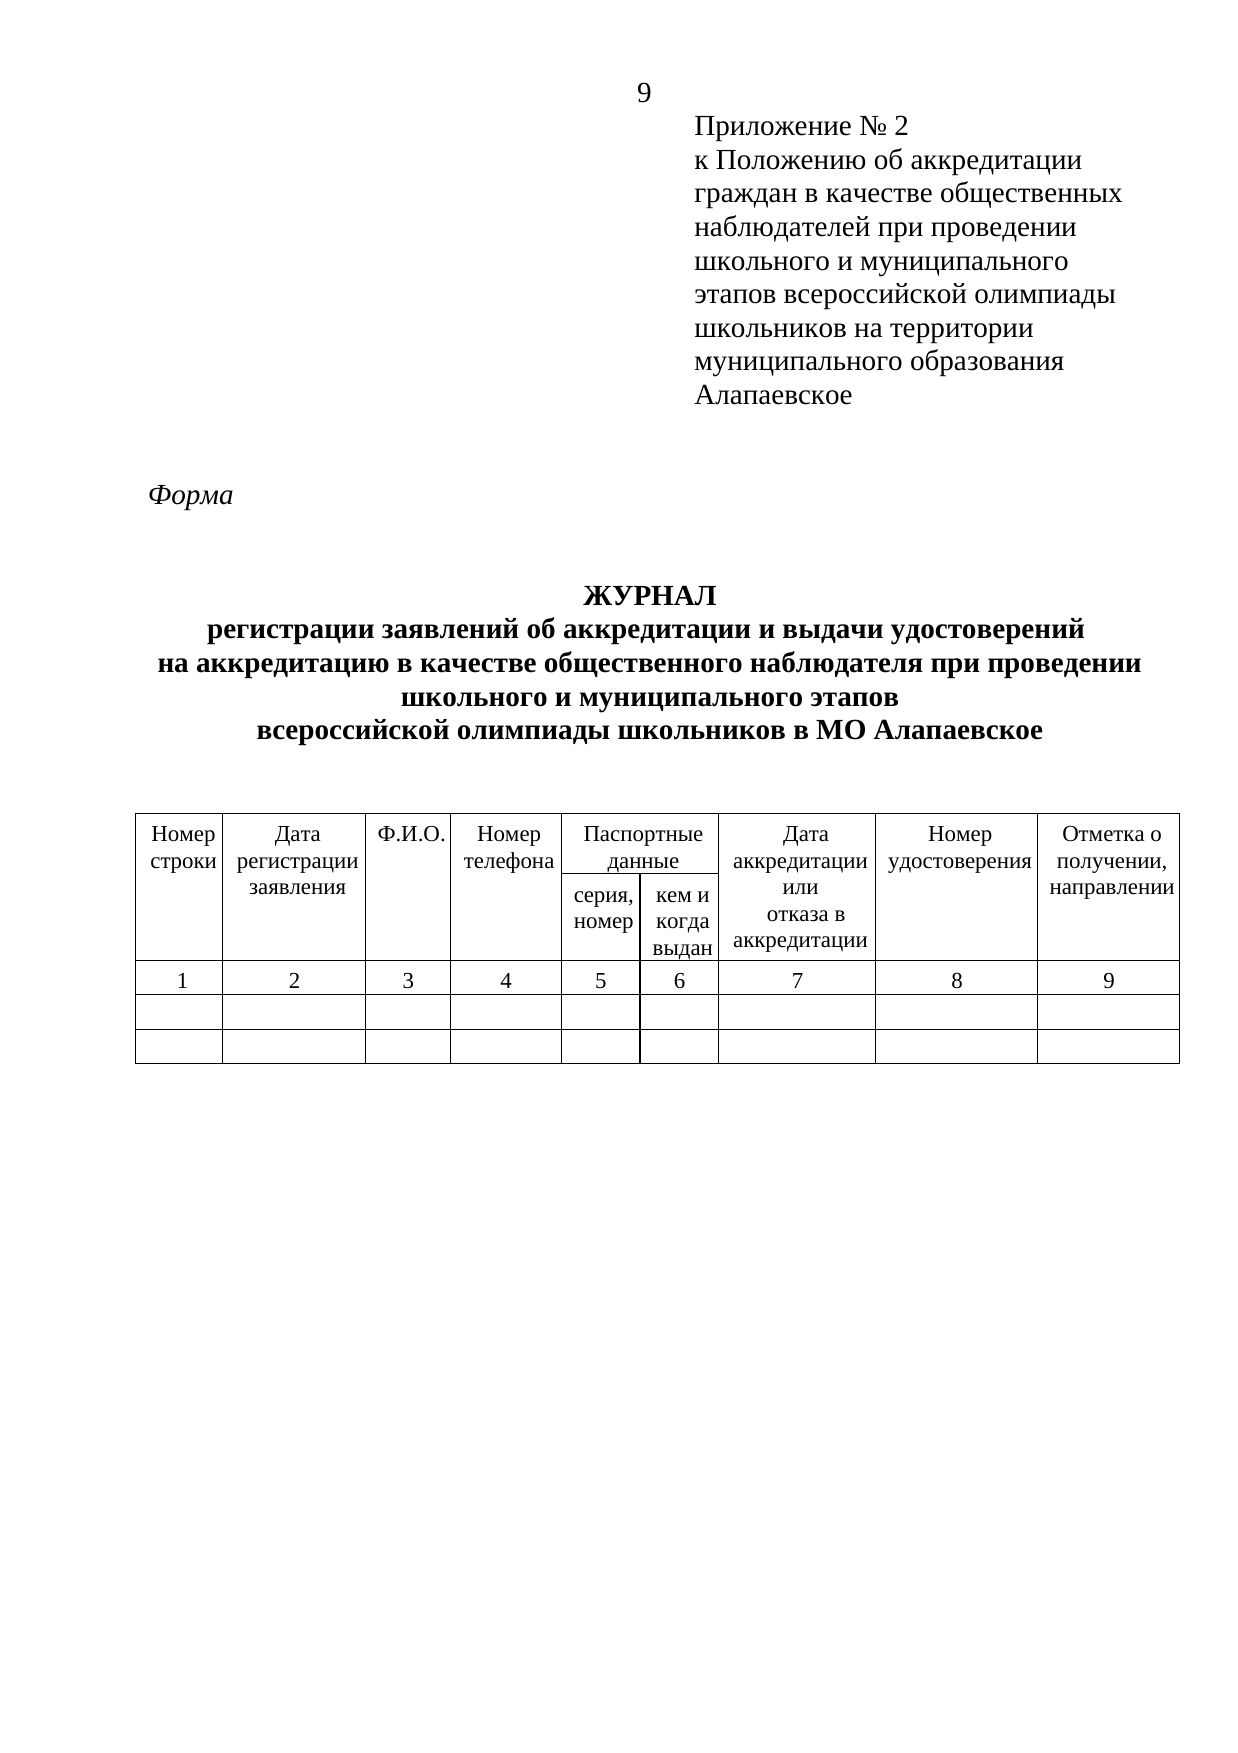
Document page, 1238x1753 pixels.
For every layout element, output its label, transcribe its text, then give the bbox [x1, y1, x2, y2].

text регистрации заявлений об аккредитации и выдачи удостоверений на аккредитацию в качестве общественного наблюдателя при проведении школьного и муниципального этапов [148, 612, 1152, 712]
table_cell [562, 995, 639, 1028]
table_cell [136, 1030, 222, 1063]
table_cell [719, 995, 875, 1028]
table_cell [562, 1030, 639, 1063]
table_cell серия, номер [562, 874, 639, 960]
text Алапаевское [635, 377, 1152, 410]
table_header Отметка о получении, направлении [1038, 814, 1179, 960]
table_cell 3 [366, 961, 450, 994]
table_cell 5 [562, 961, 639, 994]
table_cell [366, 995, 450, 1028]
table_cell 4 [451, 961, 561, 994]
table_cell 7 [719, 961, 875, 994]
table_cell 1 [136, 961, 222, 994]
table_header Номер удостоверения [876, 814, 1037, 960]
table_cell [451, 1030, 561, 1063]
table_cell [876, 995, 1037, 1028]
table_cell [719, 1030, 875, 1063]
text наблюдателей при проведении [635, 209, 1152, 243]
text Форма [148, 477, 1142, 511]
table_cell [451, 995, 561, 1028]
table_header Номер телефона [451, 814, 561, 960]
table_cell [223, 995, 365, 1028]
table_cell [366, 1030, 450, 1063]
text граждан в качестве общественных [635, 176, 1152, 209]
text всероссийской олимпиады школьников в МО Алапаевское [148, 712, 1152, 746]
table_header Номер строки [136, 814, 222, 960]
table_cell [1038, 1030, 1179, 1063]
table_cell [641, 995, 718, 1028]
text школьного и муниципального [635, 243, 1152, 276]
table_cell [1038, 995, 1179, 1028]
table_cell 6 [641, 961, 718, 994]
table_cell 2 [223, 961, 365, 994]
text школьников на территории [635, 310, 1152, 343]
table_cell [136, 995, 222, 1028]
table_cell 8 [876, 961, 1037, 994]
table_header Ф.И.О. [366, 814, 450, 960]
table_header Паспортные данные [562, 814, 718, 873]
text муниципального образования [635, 343, 1152, 377]
table_header Дата регистрации заявления [223, 814, 365, 960]
text этапов всероссийской олимпиады [635, 276, 1152, 310]
text к Положению об аккредитации [635, 142, 1152, 176]
text ЖУРНАЛ [148, 578, 1152, 612]
text Приложение № 2 [635, 108, 1152, 142]
table_cell кем и когда выдан [641, 874, 718, 960]
table_cell 9 [1038, 961, 1179, 994]
table_cell [876, 1030, 1037, 1063]
table_header Дата аккредитации или отказа в аккредитации [719, 814, 875, 960]
table_cell [223, 1030, 365, 1063]
table_cell [641, 1030, 718, 1063]
